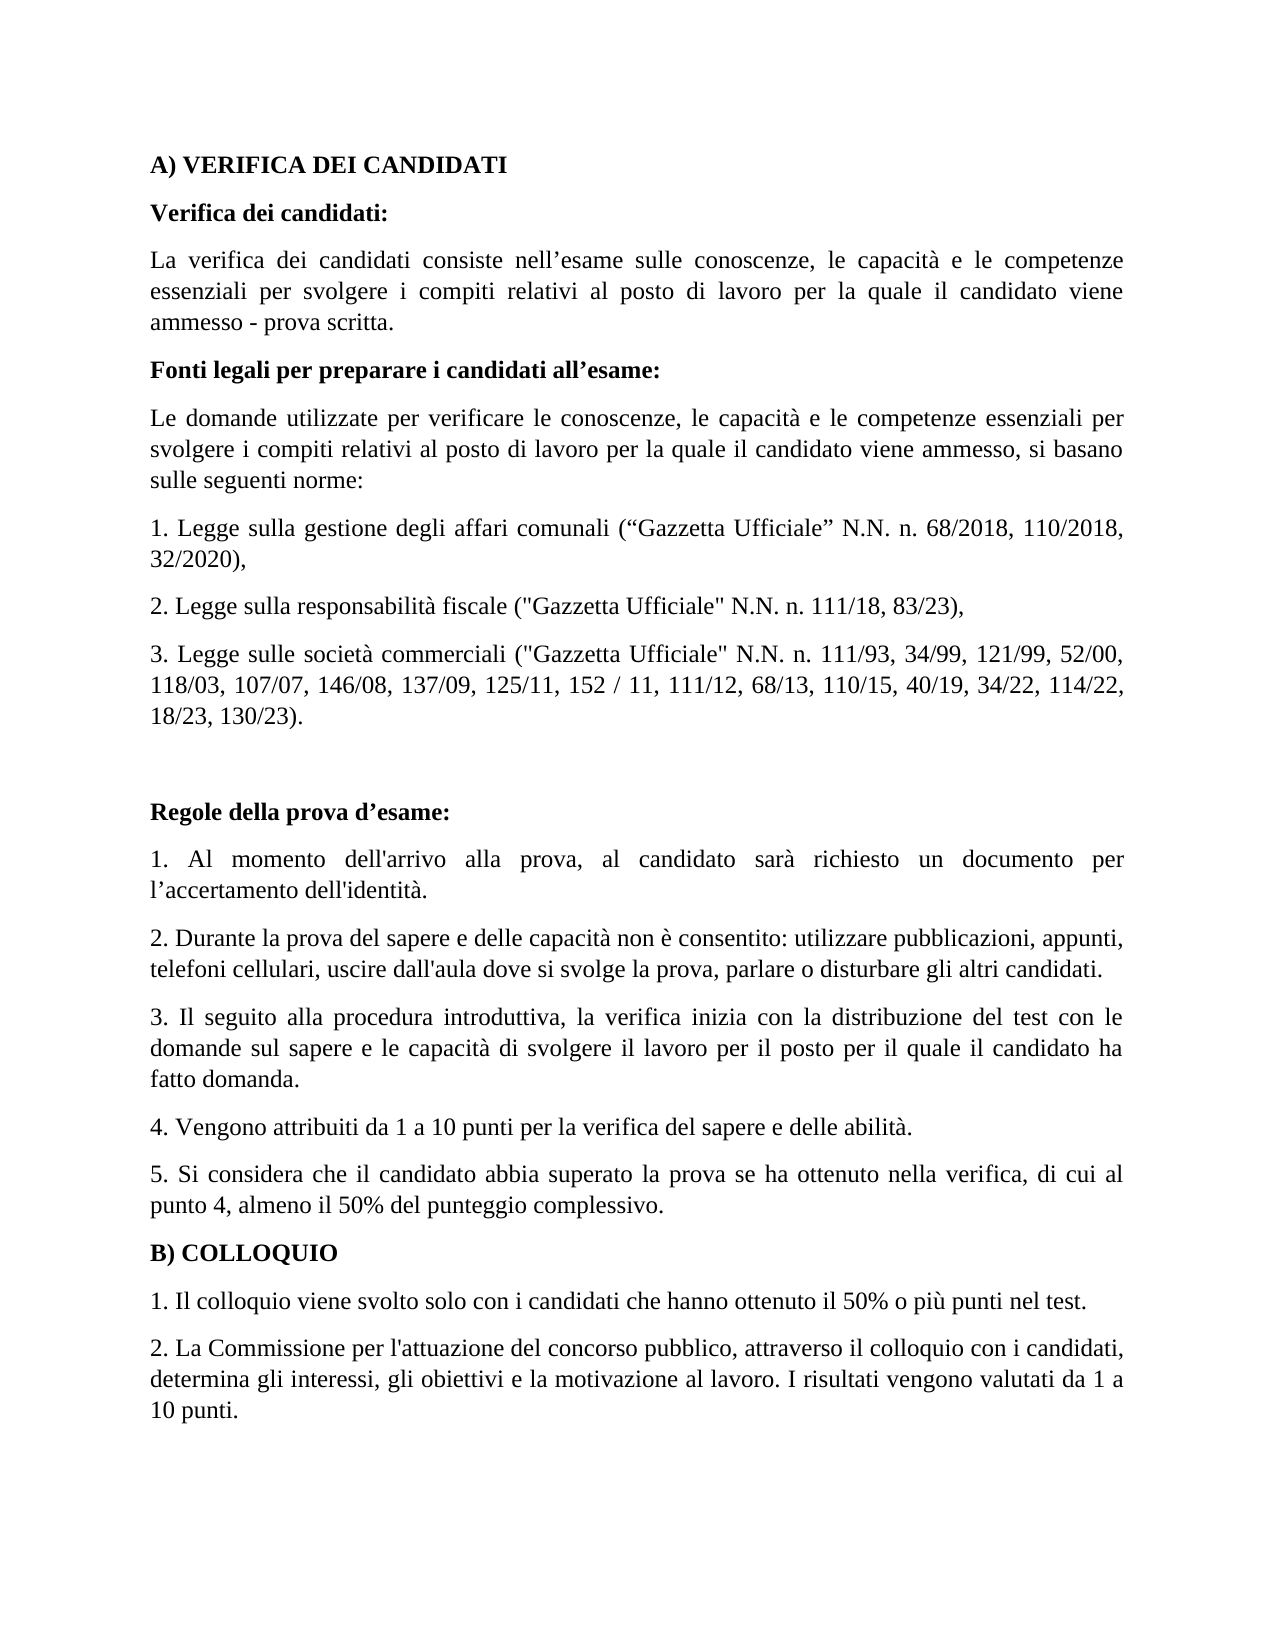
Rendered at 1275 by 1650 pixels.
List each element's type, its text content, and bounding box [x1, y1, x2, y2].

text 2. La Commissione per l'attuazione del concorso pubblico, attraverso il colloquio con i candidati, determina gli interessi, gli obiettivi e la motivazione al lavoro. I risultati vengono valutati da 1 a 10 punti. [150, 1333, 1125, 1424]
text 4. Vengono attribuiti da 1 a 10 punti per la verifica del sapere e delle abilità. [150, 1112, 1125, 1140]
text 1. Il colloquio viene svolto solo con i candidati che hanno ottenuto il 50% o più punti nel test. [150, 1286, 1125, 1314]
text 2. Durante la prova del sapere e delle capacità non è consentito: utilizzare pubblicazioni, appunti, telefoni cellulari, uscire dall'aula dove si svolge la prova, parlare o disturbare gli altri candidati. [150, 923, 1125, 983]
text 5. Si considera che il candidato abbia superato la prova se ha ottenuto nella verifica, di cui al punto 4, almeno il 50% del punteggio complessivo. [150, 1159, 1125, 1219]
text A) VERIFICA DEI CANDIDATI [150, 150, 1125, 179]
text Fonti legali per preparare i candidati all’esame: [150, 355, 1125, 384]
text 2. Legge sulla responsabilità fiscale ("Gazzetta Ufficiale" N.N. n. 111/18, 83/23), [150, 591, 1125, 620]
text 3. Il seguito alla procedura introduttiva, la verifica inizia con la distribuzione del test con le domande sul sapere e le capacità di svolgere il lavoro per il posto per il quale il candidato ha fatto domanda. [150, 1002, 1125, 1093]
text Regole della prova d’esame: [150, 797, 1125, 825]
text 1. Legge sulla gestione degli affari comunali (“Gazzetta Ufficiale” N.N. n. 68/2018, 110/2018, 32/2020), [150, 513, 1125, 572]
text B) COLLOQUIO [150, 1238, 1125, 1267]
text Le domande utilizzate per verificare le conoscenze, le capacità e le competenze essenziali per svolgere i compiti relativi al posto di lavoro per la quale il candidato viene ammesso, si basano sulle seguenti norme: [150, 403, 1125, 494]
text La verifica dei candidati consiste nell’esame sulle conoscenze, le capacità e le competenze essenziali per svolgere i compiti relativi al posto di lavoro per la quale il candidato viene ammesso - prova scritta. [150, 245, 1125, 336]
text 3. Legge sulle società commerciali ("Gazzetta Ufficiale" N.N. n. 111/93, 34/99, 121/99, 52/00, 118/03, 107/07, 146/08, 137/09, 125/11, 152 / 11, 111/12, 68/13, 110/15, 40/19, 34/22, 114/22, 18/23, 130/23). [150, 639, 1125, 730]
text 1. Al momento dell'arrivo alla prova, al candidato sarà richiesto un documento per l’accertamento dell'identità. [150, 844, 1125, 904]
text Verifica dei candidati: [150, 198, 1125, 226]
